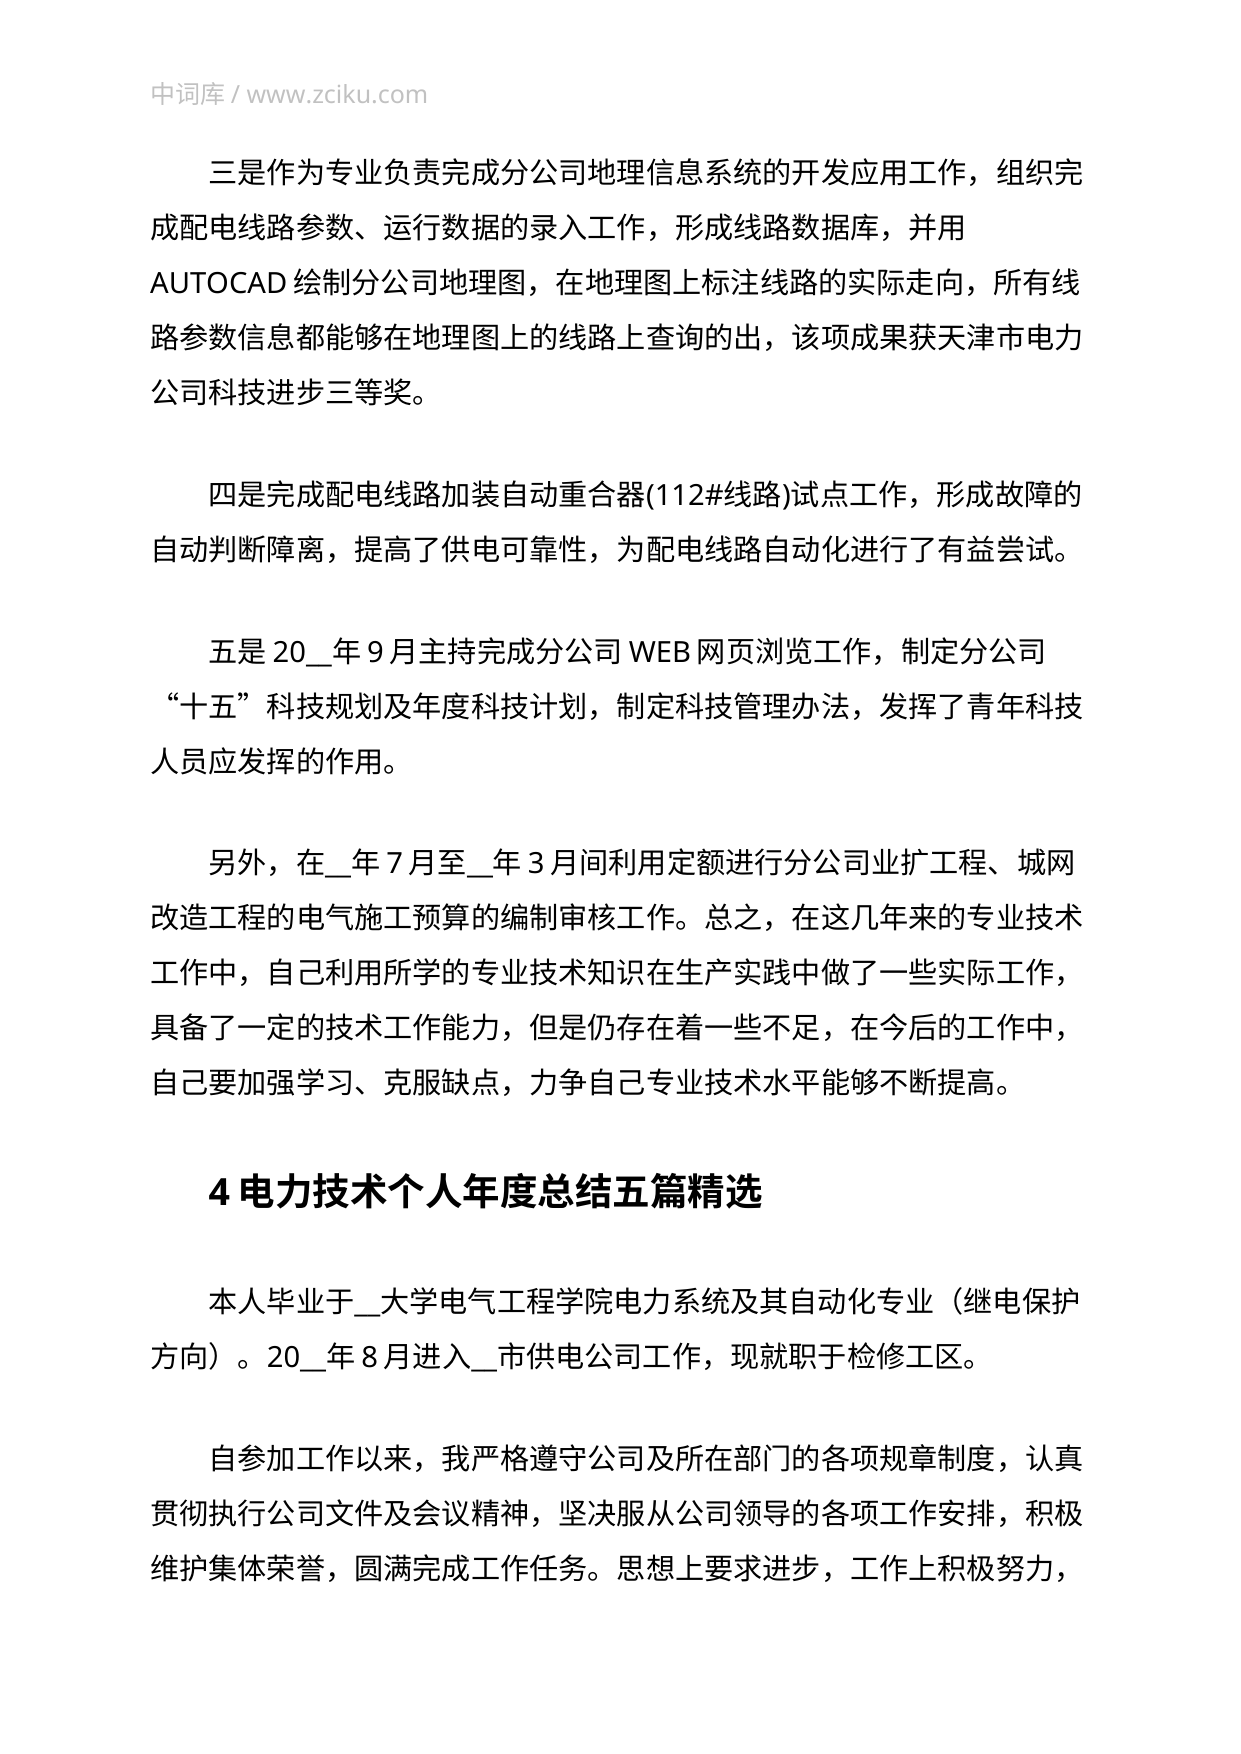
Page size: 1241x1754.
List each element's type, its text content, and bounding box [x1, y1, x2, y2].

text 本人毕业于__大学电气工程学院电力系统及其自动化专业（继电保护方向）。20__年8月进入__市供电公司工作，现就职于检修工区。 [150, 1279, 1090, 1376]
text 四是完成配电线路加装自动重合器(112#线路)试点工作，形成故障的自动判断障离，提高了供电可靠性，为配电线路自动化进行了有益尝试。 [150, 471, 1090, 569]
text 三是作为专业负责完成分公司地理信息系统的开发应用工作，组织完成配电线路参数、运行数据的录入工作，形成线路数据库，并用AUTOCAD绘制分公司地理图，在地理图上标注线路的实际走向，所有线路参数信息都能够在地理图上的线路上查询的出，该项成果获天津市电力公司科技进步三等奖。 [150, 150, 1090, 412]
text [150, 1436, 1090, 1588]
text 另外，在__年7月至__年3月间利用定额进行分公司业扩工程、城网改造工程的电气施工预算的编制审核工作。总之，在这几年来的专业技术工作中，自己利用所学的专业技术知识在生产实践中做了一些实际工作，具备了一定的技术工作能力，但是仍存在着一些不足，在今后的工作中，自己要加强学习、克服缺点，力争自己专业技术水平能够不断提高。 [150, 840, 1090, 1102]
text 五是20__年9月主持完成分公司WEB网页浏览工作，制定分公司“十五”科技规划及年度科技计划，制定科技管理办法，发挥了青年科技人员应发挥的作用。 [150, 628, 1090, 780]
text 4电力技术个人年度总结五篇精选 [150, 1161, 1090, 1216]
